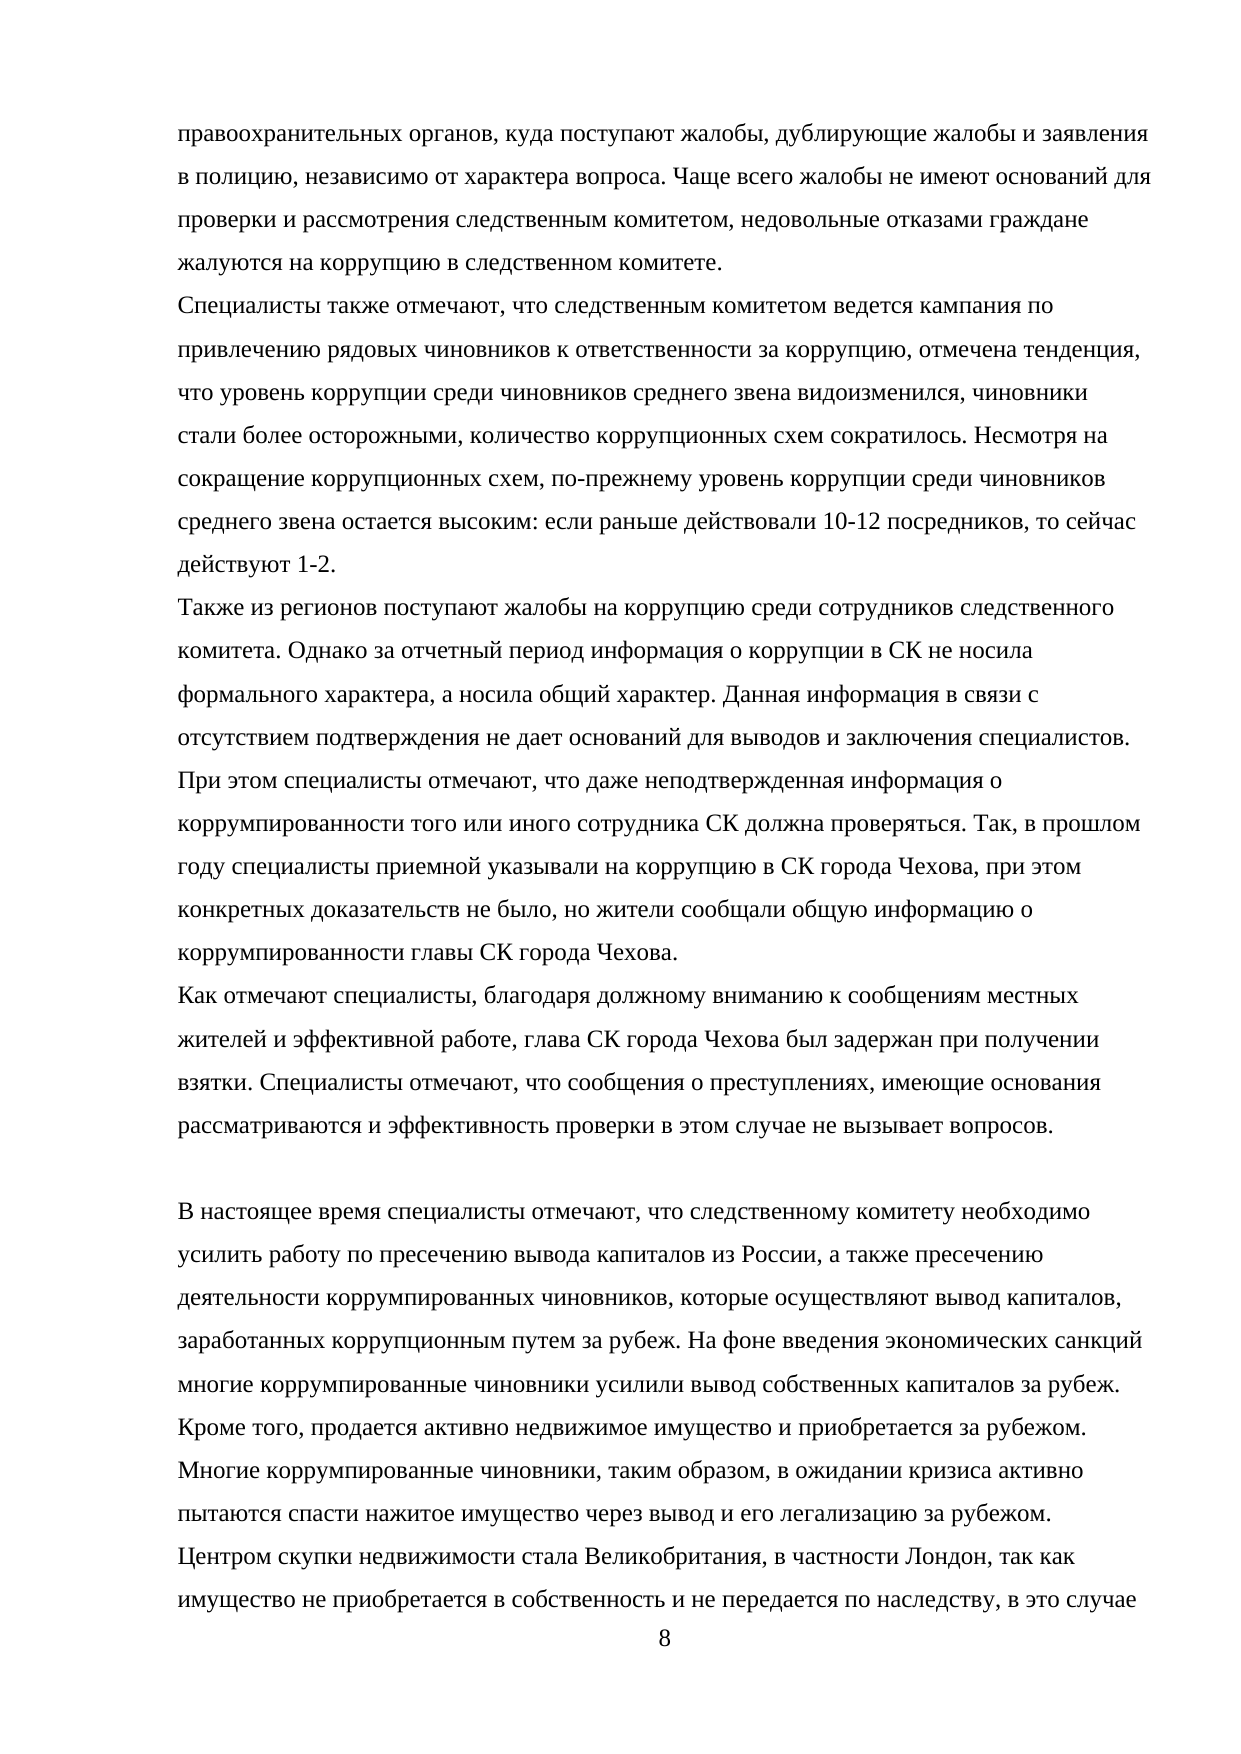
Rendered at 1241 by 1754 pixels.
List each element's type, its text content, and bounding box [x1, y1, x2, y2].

text В настоящее время специалисты отмечают, что следственному комитету необходимо усилить работу по пресечению вывода капиталов из России, а также пресечению деятельности коррумпированных чиновников, которые осуществляют вывод капиталов, заработанных коррупционным путем за рубеж. На фоне введения экономических санкций многие коррумпированные чиновники усилили вывод собственных капиталов за рубеж. Кроме того, продается активно недвижимое имущество и приобретается за рубежом. Многие коррумпированные чиновники, таким образом, в ожидании кризиса активно пытаются спасти нажитое имущество через вывод и его легализацию за рубежом. [177, 1196, 1152, 1527]
text Также из регионов поступают жалобы на коррупцию среди сотрудников следственного комитета. Однако за отчетный период информация о коррупции в СК не носила формального характера, а носила общий характер. Данная информация в связи с отсутствием подтверждения не дает оснований для выводов и заключения специалистов. [177, 592, 1152, 751]
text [177, 1541, 1152, 1613]
text Специалисты также отмечают, что следственным комитетом ведется кампания по привлечению рядовых чиновников к ответственности за коррупцию, отмечена тенденция, что уровень коррупции среди чиновников среднего звена видоизменился, чиновники стали более осторожными, количество коррупционных схем сократилось. Несмотря на сокращение коррупционных схем, по-прежнему уровень коррупции среди чиновников среднего звена остается высоким: если раньше действовали 10-12 посредников, то сейчас действуют 1-2. [177, 291, 1152, 578]
text Как отмечают специалисты, благодаря должному вниманию к сообщениям местных жителей и эффективной работе, глава СК города Чехова был задержан при получении взятки. Специалисты отмечают, что сообщения о преступлениях, имеющие основания рассматриваются и эффективность проверки в этом случае не вызывает вопросов. [177, 981, 1152, 1139]
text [177, 118, 1152, 276]
text При этом специалисты отмечают, что даже неподтвержденная информация о коррумпированности того или иного сотрудника СК должна проверяться. Так, в прошлом году специалисты приемной указывали на коррупцию в СК города Чехова, при этом конкретных доказательств не было, но жители сообщали общую информацию о коррумпированности главы СК города Чехова. [177, 765, 1152, 966]
